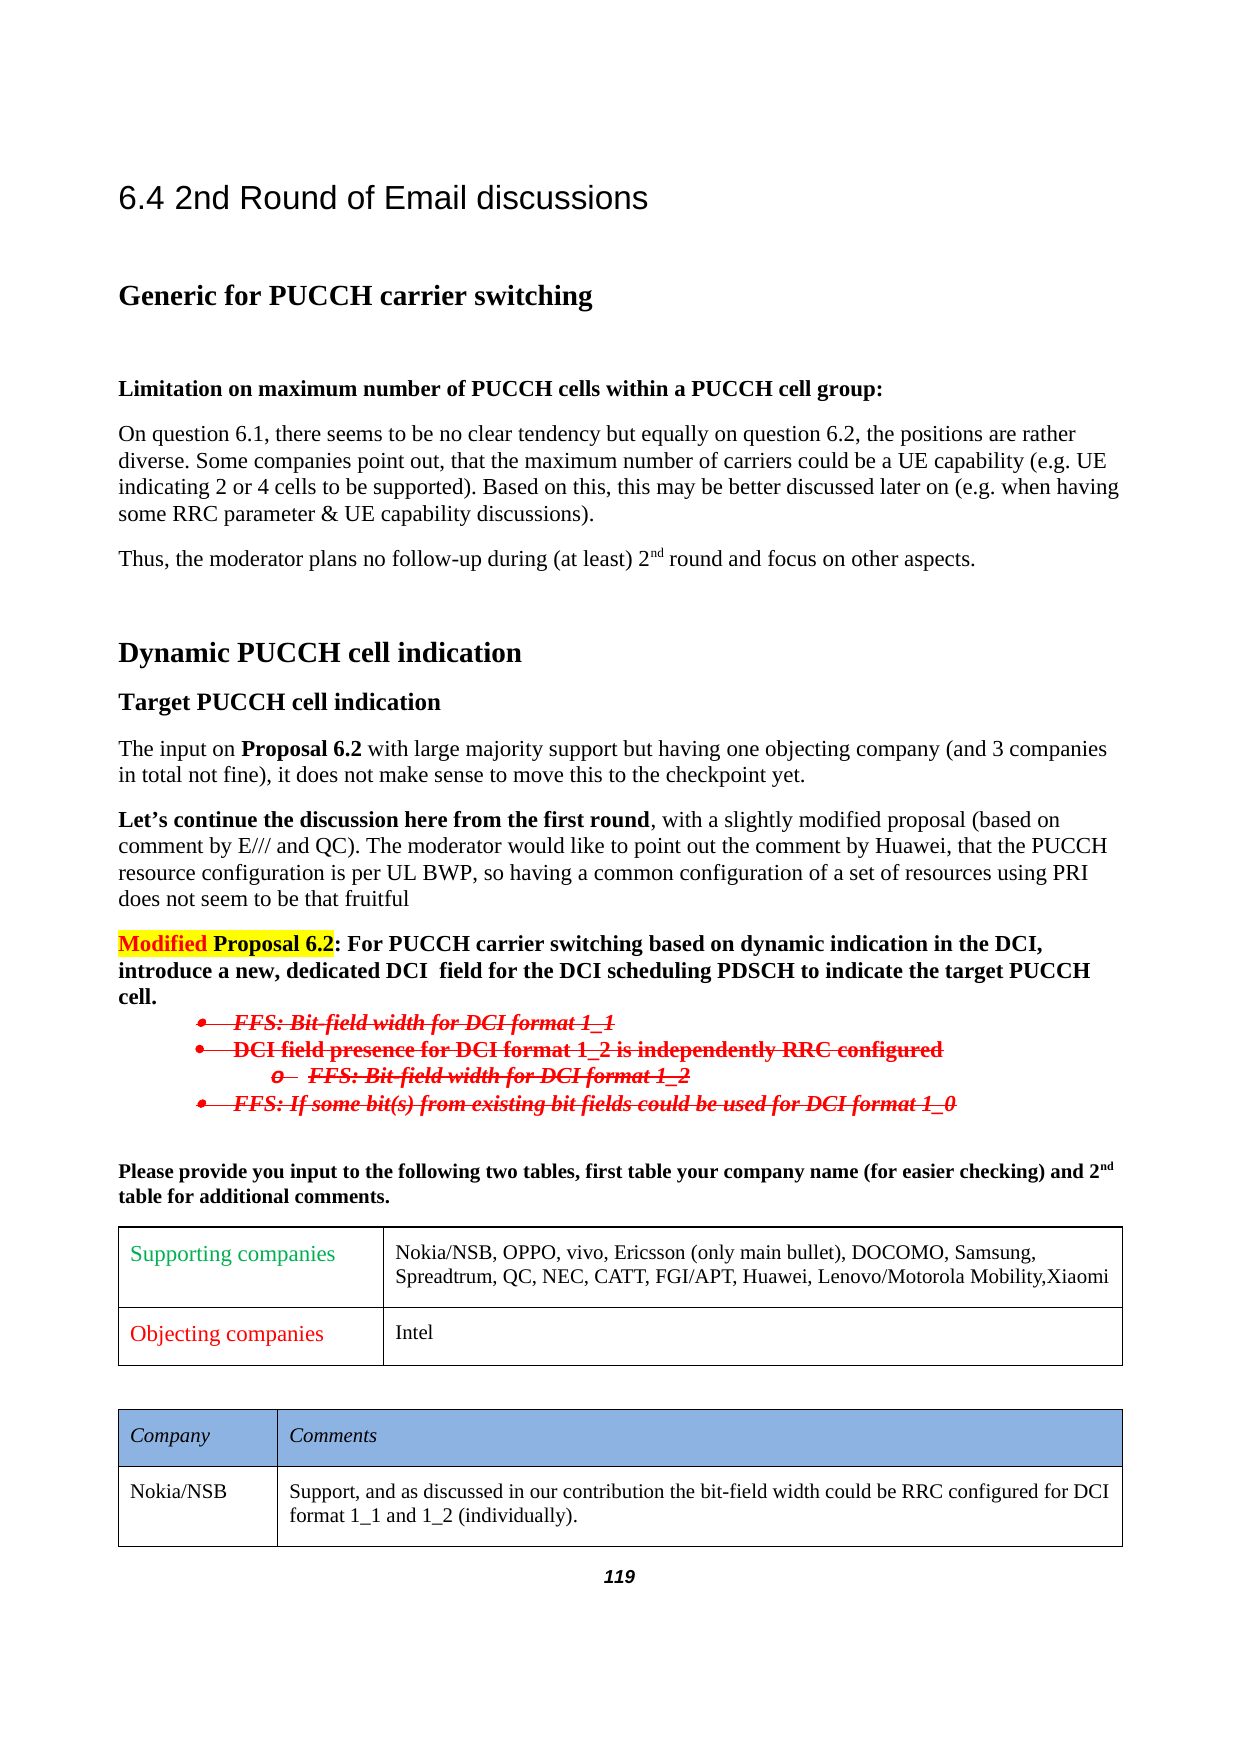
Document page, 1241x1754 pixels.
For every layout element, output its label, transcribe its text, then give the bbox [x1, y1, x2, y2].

text Limitation on maximum number of PUCCH cells within a PUCCH cell group: [118, 375, 1122, 402]
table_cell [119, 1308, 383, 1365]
text Thus, the moderator plans no follow-up during (at least) 2nd round and focus on other aspects. [118, 545, 1122, 571]
text Let’s continue the discussion here from the first round, with a slightly modified proposal (based on comment by E/// and QC). The moderator would like to point out the comment by Huawei, that the PUCCH resource configuration is per UL BWP, so having a common configuration of a set of resources using PRI does not seem to be that fruitful [118, 806, 1122, 912]
list 2nd Round of Email discussions [118, 178, 1122, 216]
text Generic for PUCCH carrier switching [118, 278, 1122, 312]
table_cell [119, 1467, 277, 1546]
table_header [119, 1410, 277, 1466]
text Please provide you input to the following two tables, first table your company name (for easier checking) and 2nd table for additional comments. [118, 1159, 1122, 1208]
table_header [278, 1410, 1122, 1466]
list FFS: Bit-field width for DCI format 1_1 [196, 1009, 1122, 1036]
text Modified Proposal 6.2: For PUCCH carrier switching based on dynamic indication in the DCI, introduce a new, dedicated DCI field for the DCI scheduling PDSCH to indicate the target PUCCH cell. [118, 930, 1122, 1009]
list FFS: If some bit(s) from existing bit fields could be used for DCI format 1_0 [196, 1090, 1122, 1117]
list DCI field presence for DCI format 1_2 is independently RRC configured [196, 1036, 1122, 1062]
text Target PUCCH cell indication [118, 687, 1122, 716]
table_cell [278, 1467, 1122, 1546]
text The input on Proposal 6.2 with large majority support but having one objecting company (and 3 companies in total not fine), it does not make sense to move this to the checkpoint yet. [118, 735, 1122, 787]
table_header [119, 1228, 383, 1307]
list FFS: Bit-field width for DCI format 1_2 [271, 1062, 1122, 1090]
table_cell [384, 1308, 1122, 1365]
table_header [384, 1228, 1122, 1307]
text Dynamic PUCCH cell indication [118, 635, 1122, 668]
text On question 6.1, there seems to be no clear tendency but equally on question 6.2, the positions are rather diverse. Some companies point out, that the maximum number of carriers could be a UE capability (e.g. UE indicating 2 or 4 cells to be supported). Based on this, this may be better discussed later on (e.g. when having some RRC parameter & UE capability discussions). [118, 421, 1122, 526]
